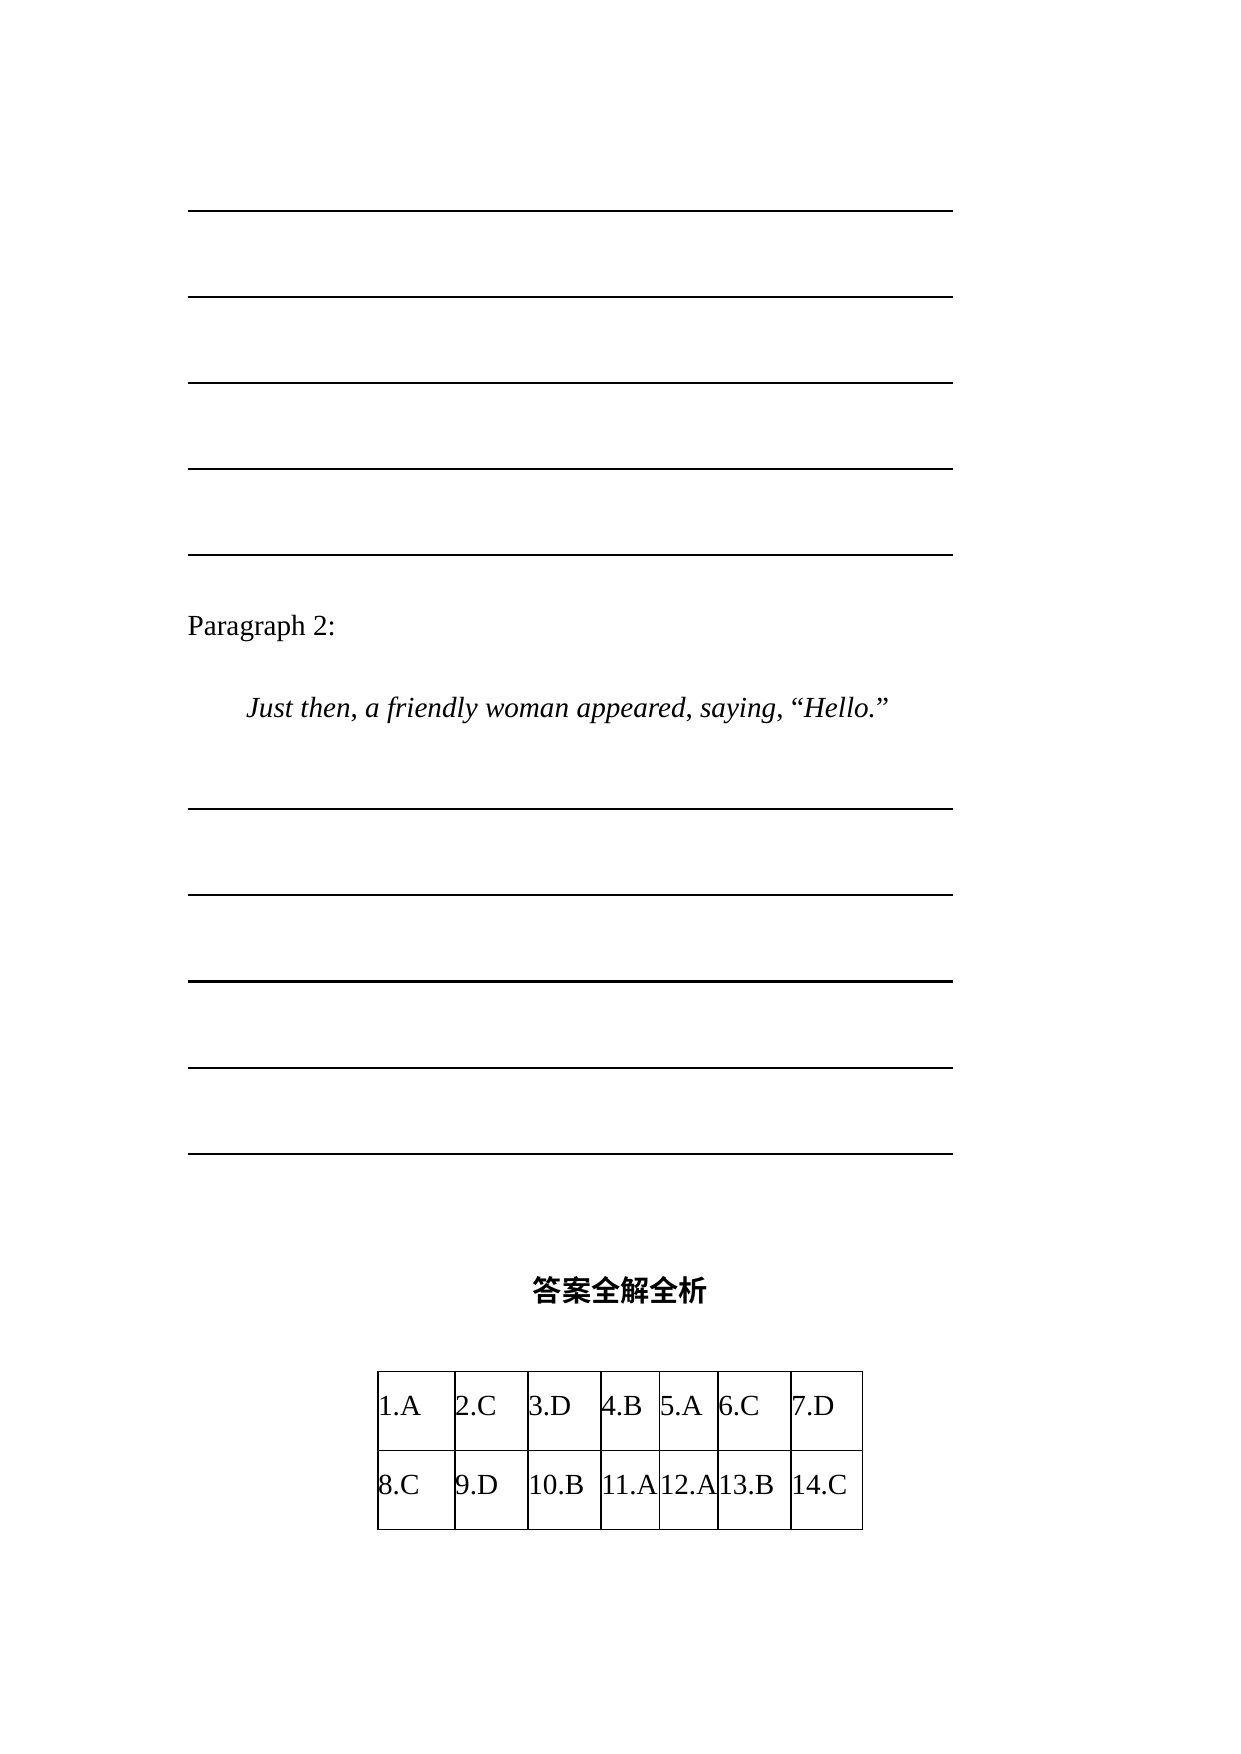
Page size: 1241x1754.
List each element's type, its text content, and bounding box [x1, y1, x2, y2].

text Paragraph 2: [187, 593, 1053, 658]
table_header 7.D [792, 1372, 862, 1450]
table_header 1.A [379, 1372, 454, 1450]
table_header 3.D [529, 1372, 600, 1450]
table_cell 13.B [719, 1451, 790, 1529]
table_header 2.C [456, 1372, 527, 1450]
text 答案全解全析 [187, 1256, 1053, 1321]
table_cell 8.C [379, 1451, 454, 1529]
table_cell 9.D [456, 1451, 527, 1529]
table_cell 11.A [602, 1451, 659, 1529]
text Just then, a friendly woman appeared, saying, “Hello.” [187, 674, 1053, 739]
table_header 6.C [719, 1372, 790, 1450]
table_cell 14.C [792, 1451, 862, 1529]
table_cell 10.B [529, 1451, 600, 1529]
table_header 5.A [660, 1372, 717, 1450]
table_header 4.B [602, 1372, 659, 1450]
table_cell 12.A [660, 1451, 717, 1529]
